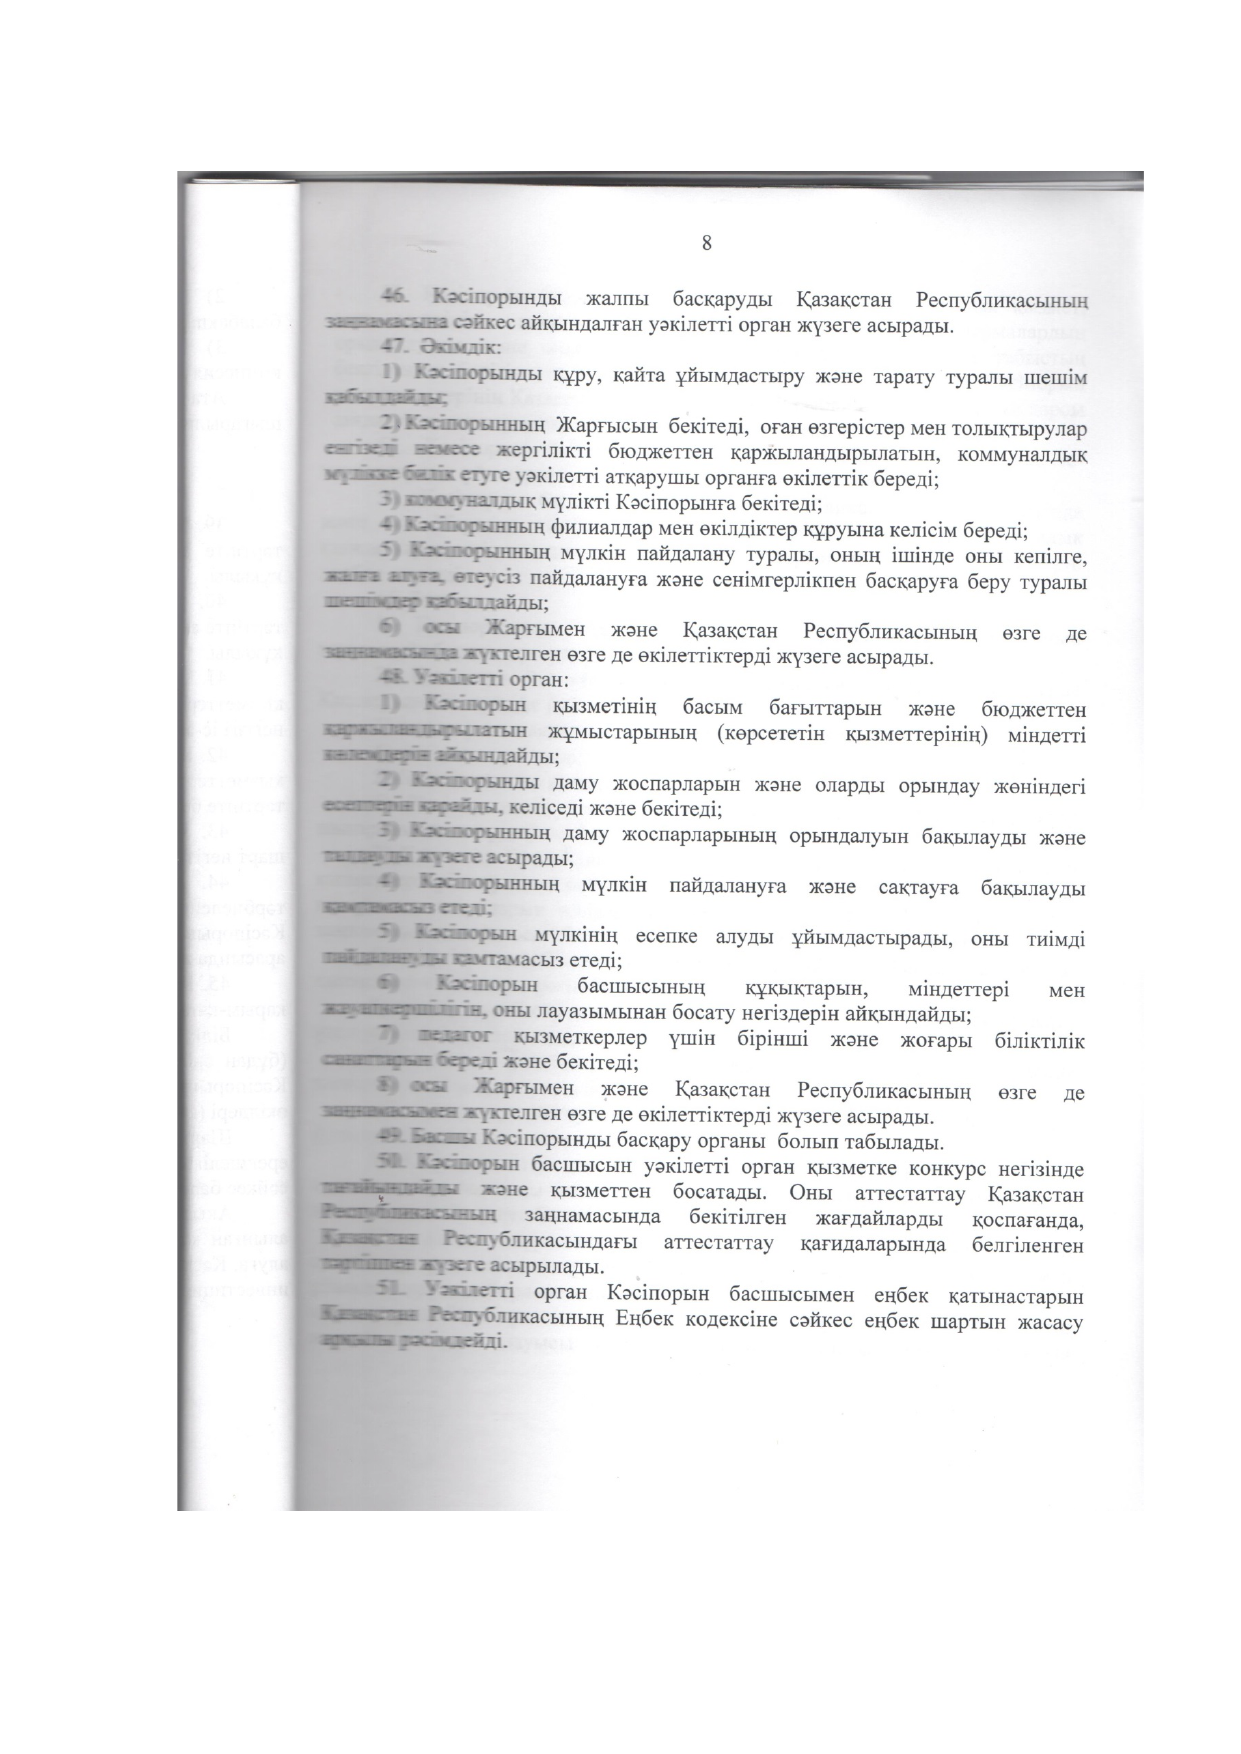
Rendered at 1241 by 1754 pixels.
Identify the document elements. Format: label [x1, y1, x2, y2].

picture [177, 171, 1152, 1511]
